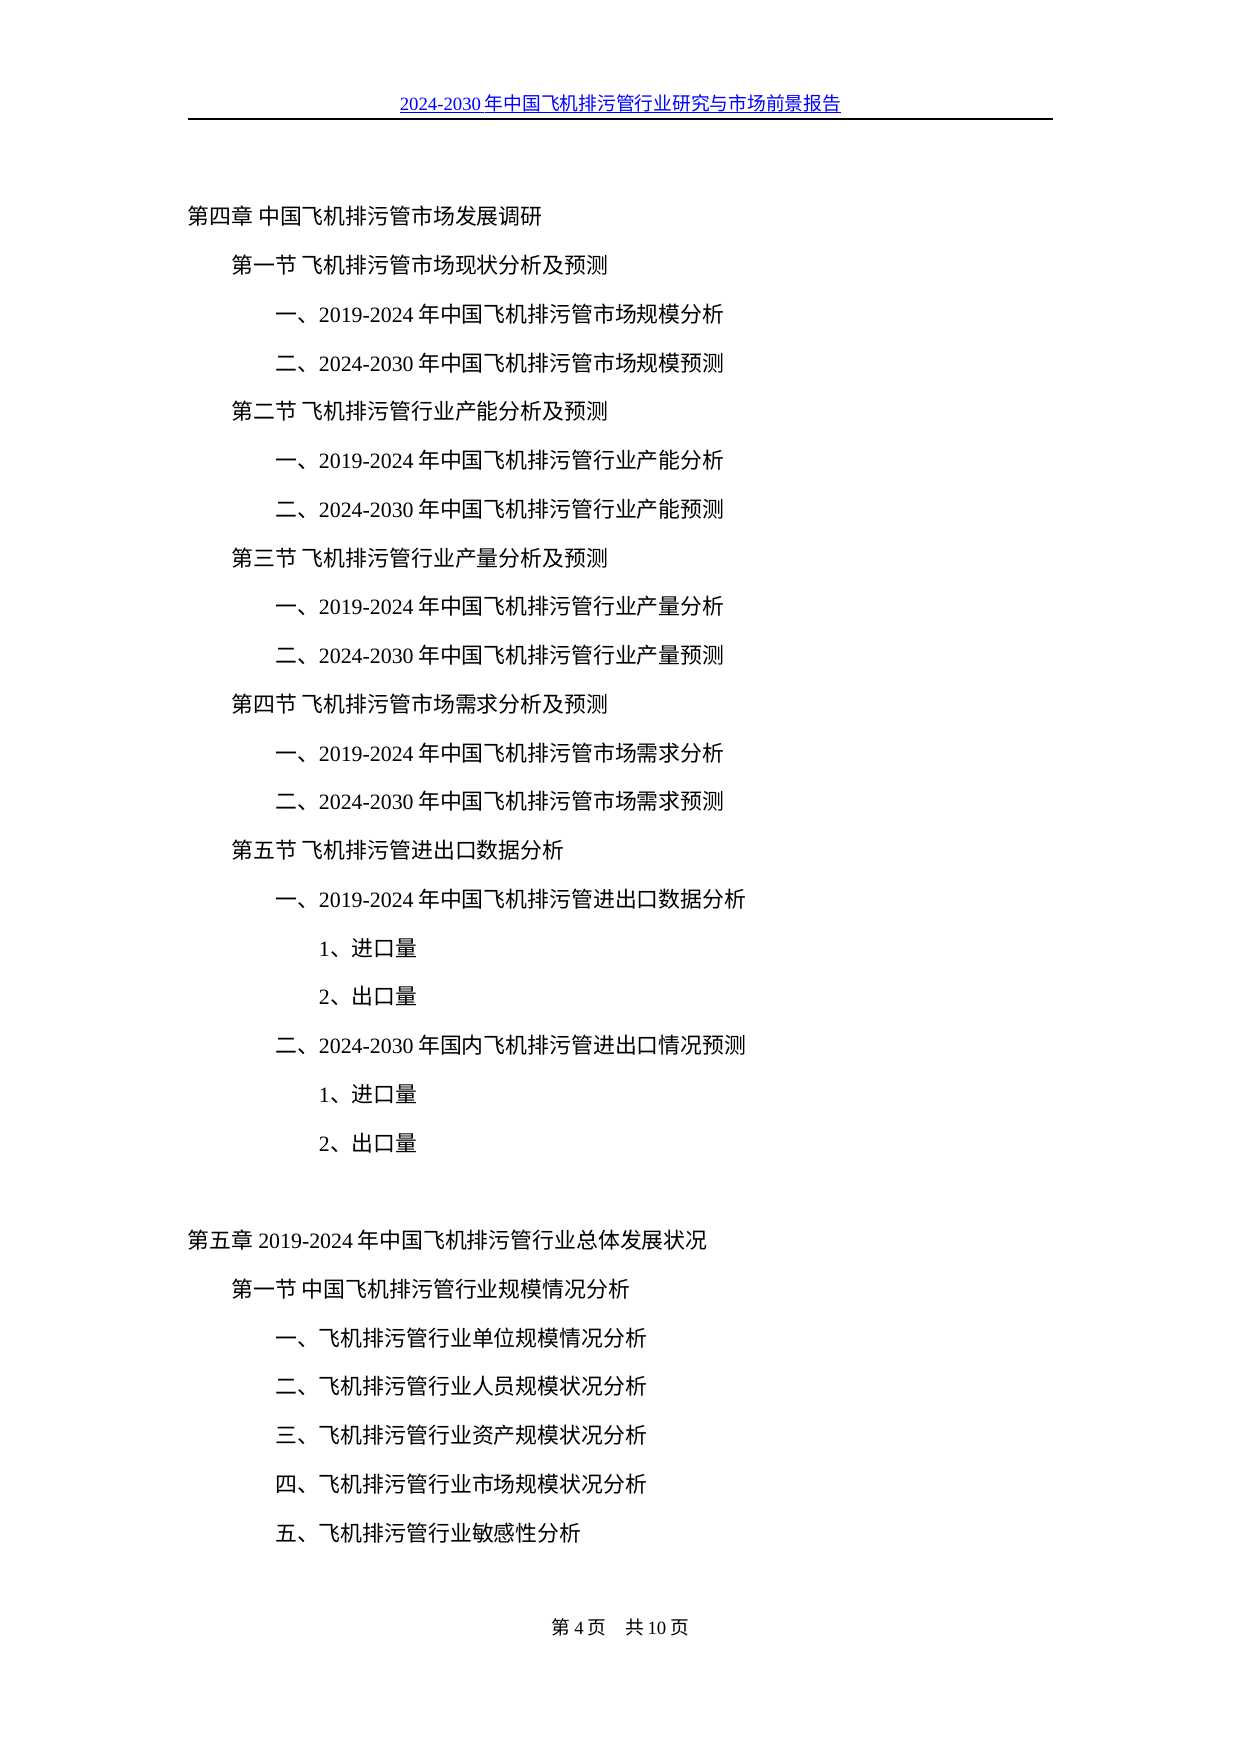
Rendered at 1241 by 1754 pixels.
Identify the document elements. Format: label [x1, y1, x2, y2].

text [187, 150, 1053, 1548]
